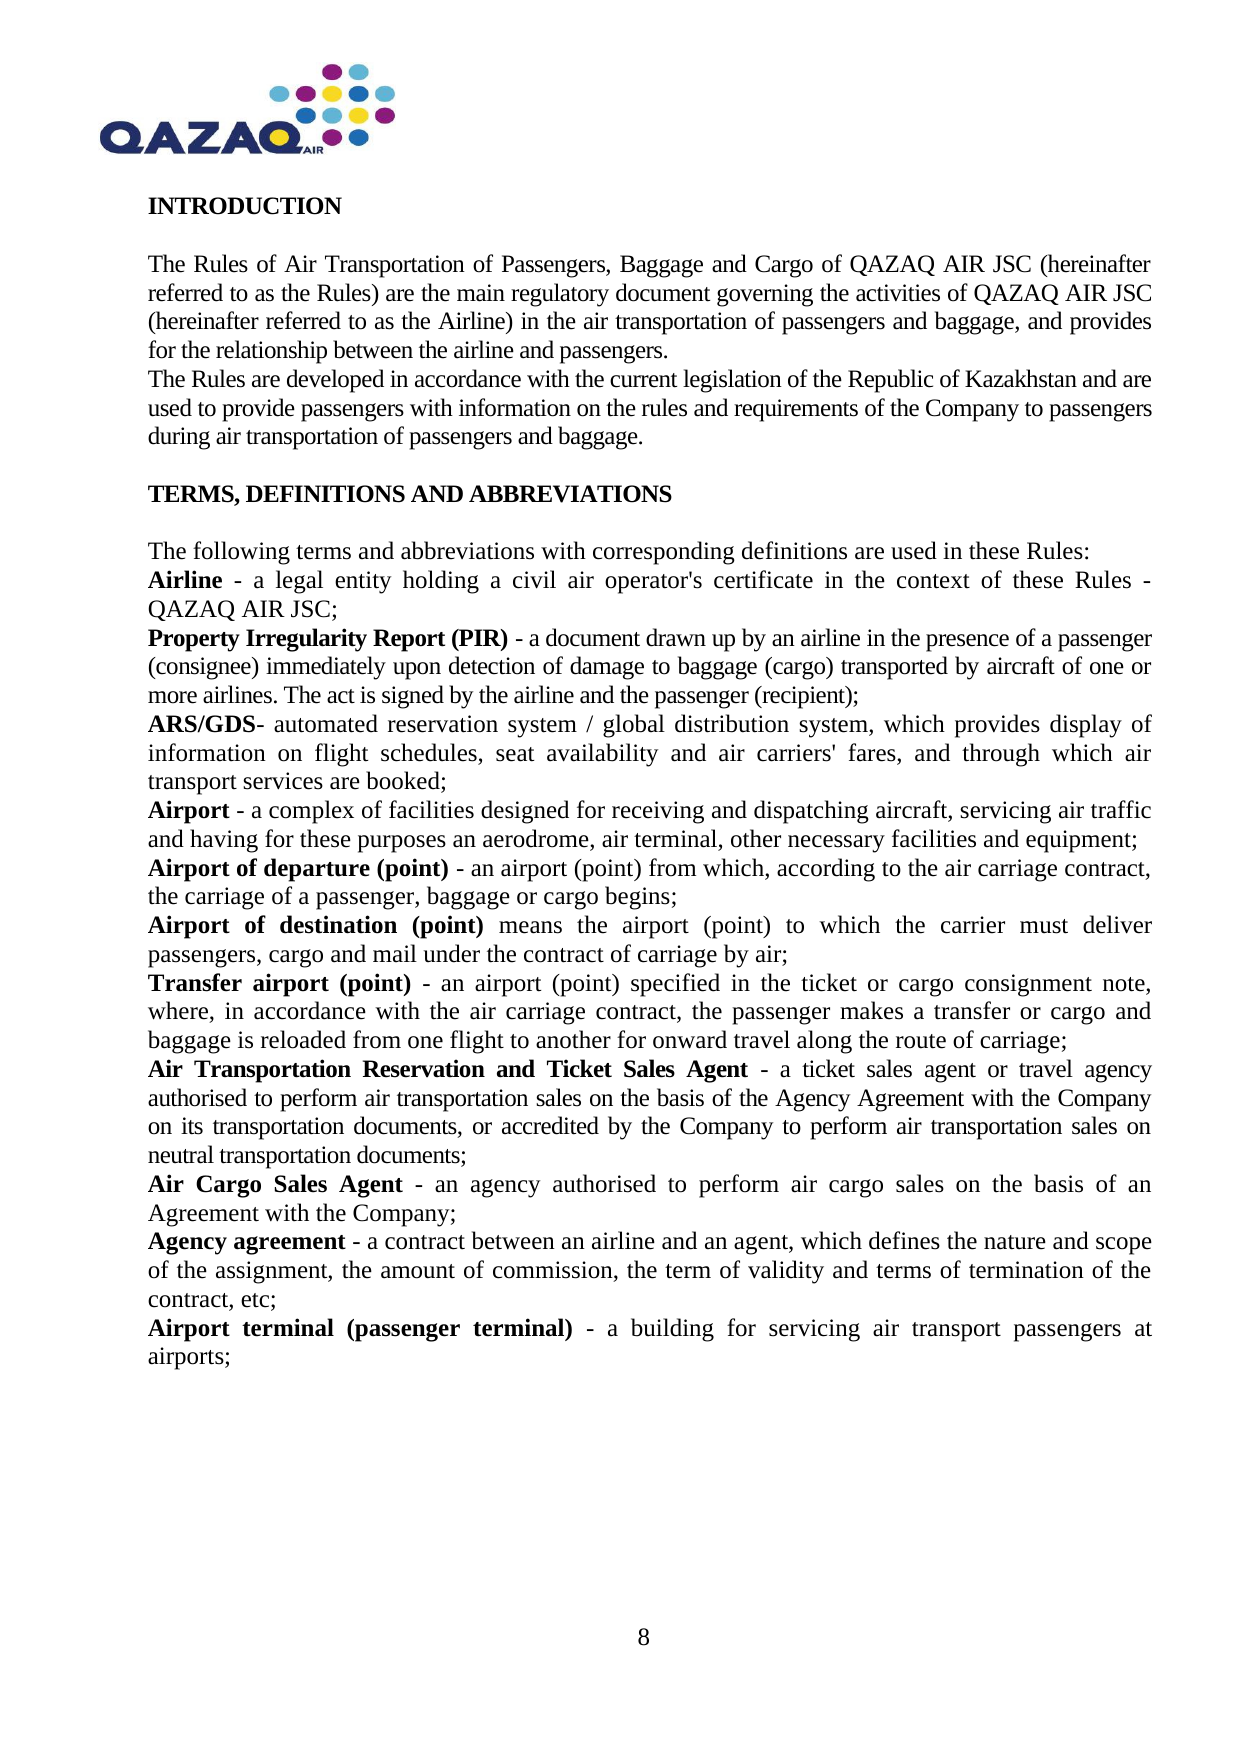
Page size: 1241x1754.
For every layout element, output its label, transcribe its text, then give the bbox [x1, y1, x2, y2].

text Transfer airport (point) - an airport (point) specified in the ticket or cargo consignment note, where, in accordance with the air carriage contract, the passenger makes a transfer or cargo and baggage is reloaded from one flight to another for onward travel along the route of carriage; [148, 968, 1153, 1054]
text The Rules are developed in accordance with the current legislation of the Republic of Kazakhstan and are used to provide passengers with information on the rules and requirements of the Company to passengers during air transportation of passengers and baggage. [148, 364, 1153, 450]
text The following terms and abbreviations with corresponding definitions are used in these Rules: [148, 536, 1152, 565]
text TERMS, DEFINITIONS AND ABBREVIATIONS [148, 479, 1165, 508]
text Agency agreement - a contract between an airline and an agent, which defines the nature and scope of the assignment, the amount of commission, the term of validity and terms of termination of the contract, etc; [148, 1226, 1153, 1313]
text Airport of destination (point) means the airport (point) to which the carrier must deliver passengers, cargo and mail under the contract of carriage by air; [148, 910, 1153, 968]
text The Rules of Air Transportation of Passengers, Baggage and Cargo of QAZAQ AIR JSC (hereinafter referred to as the Rules) are the main regulatory document governing the activities of QAZAQ AIR JSC (hereinafter referred to as the Airline) in the air transportation of passengers and baggage, and provides for the relationship between the airline and passengers. [148, 249, 1153, 364]
text Airline - a legal entity holding a civil air operator's certificate in the context of these Rules - QAZAQ AIR JSC; [148, 565, 1153, 623]
text Airport terminal (passenger terminal) - a building for servicing air transport passengers at airports; [148, 1313, 1153, 1370]
picture [98, 62, 396, 155]
text INTRODUCTION [148, 191, 1165, 220]
text Air Transportation Reservation and Ticket Sales Agent - a ticket sales agent or travel agency authorised to perform air transportation sales on the basis of the Agency Agreement with the Company on its transportation documents, or accredited by the Company to perform air transportation sales on neutral transportation documents; [148, 1054, 1153, 1169]
text ARS/GDS- automated reservation system / global distribution system, which provides display of information on flight schedules, seat availability and air carriers' fares, and through which air transport services are booked; [148, 709, 1153, 795]
text Airport of departure (point) - an airport (point) from which, according to the air carriage contract, the carriage of a passenger, baggage or cargo begins; [148, 853, 1152, 910]
text Property Irregularity Report (PIR) - a document drawn up by an airline in the presence of a passenger (consignee) immediately upon detection of damage to baggage (cargo) transported by aircraft of one or more airlines. The act is signed by the airline and the passenger (recipient); [148, 623, 1153, 709]
text Air Cargo Sales Agent - an agency authorised to perform air cargo sales on the basis of an Agreement with the Company; [148, 1169, 1153, 1226]
text Airport - a complex of facilities designed for receiving and dispatching aircraft, servicing air traffic and having for these purposes an aerodrome, air terminal, other necessary facilities and equipment; [148, 795, 1153, 853]
